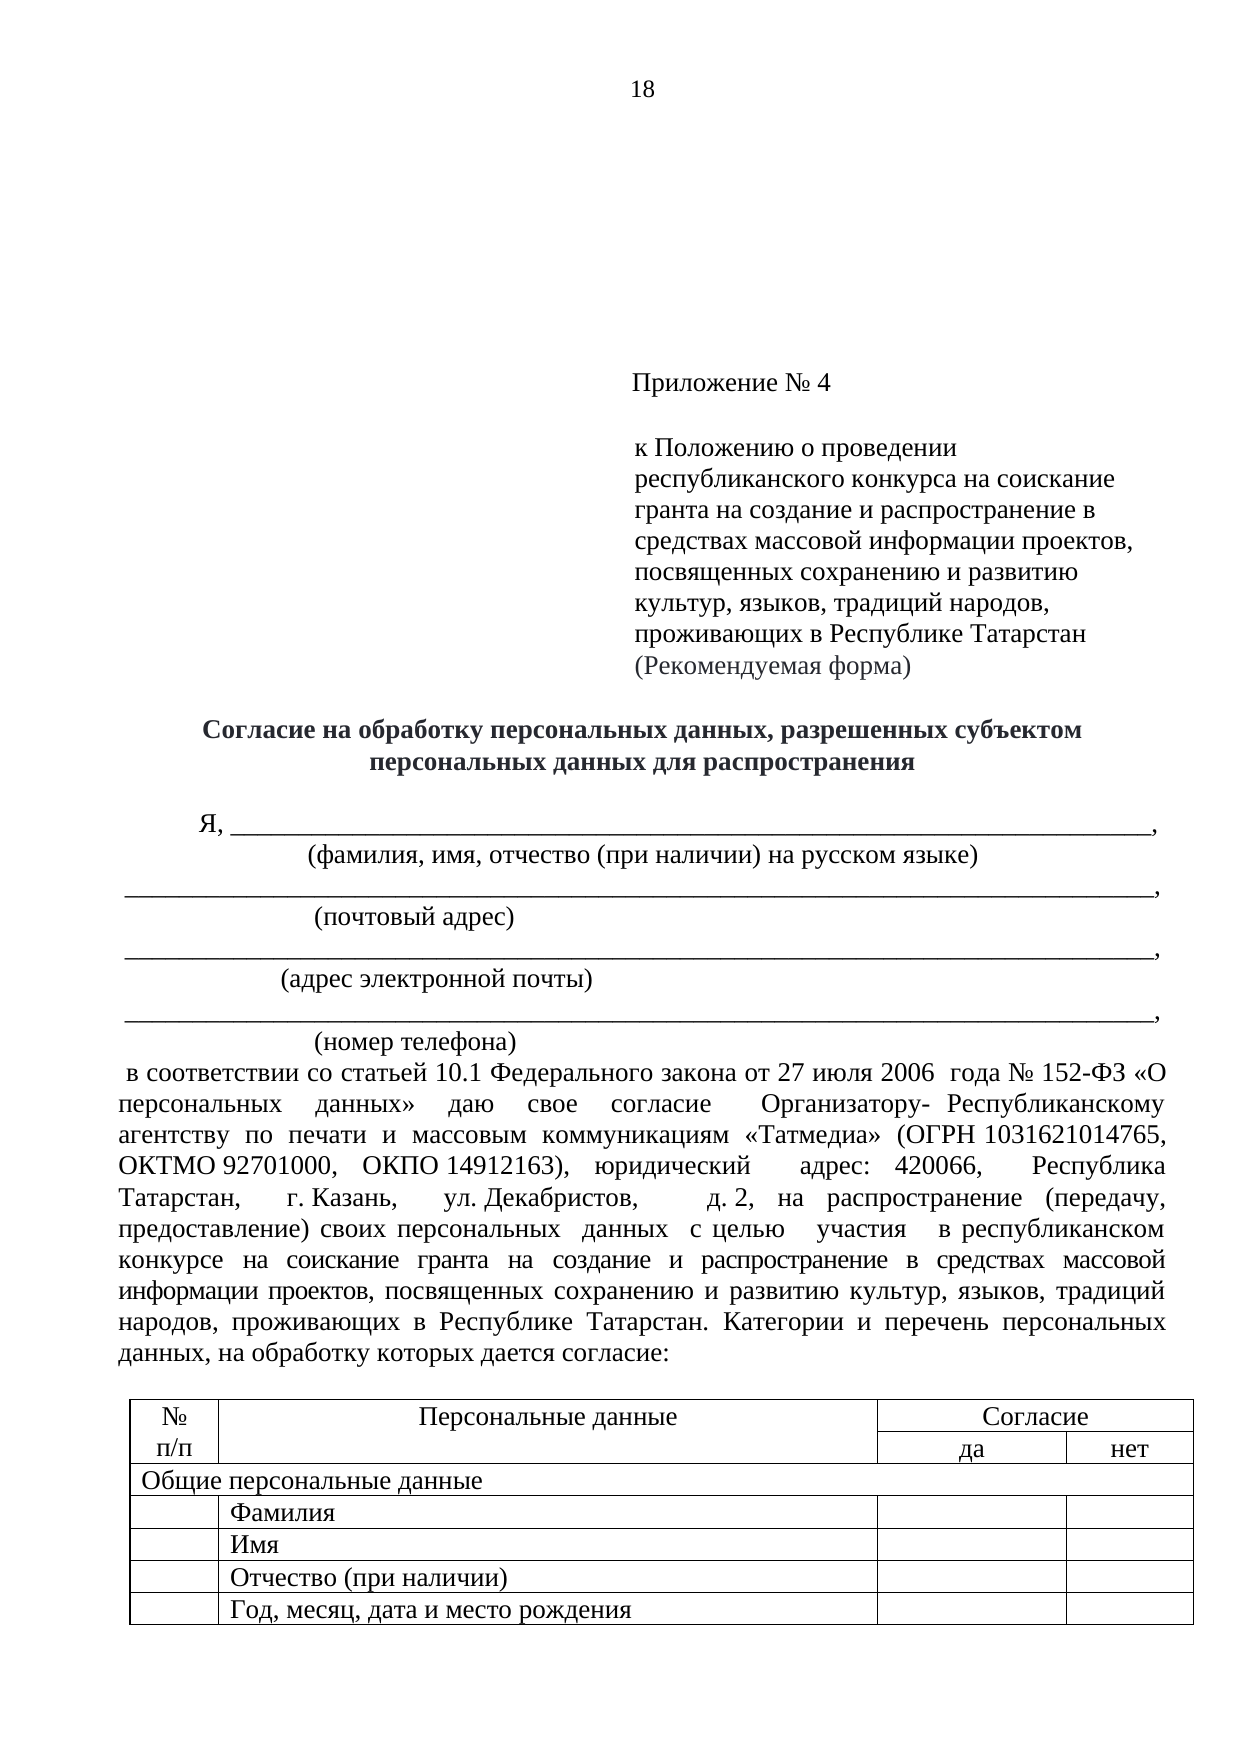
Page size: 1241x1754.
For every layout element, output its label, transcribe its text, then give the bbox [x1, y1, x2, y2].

table_cell [1067, 1529, 1193, 1559]
text в соответствии со статьей 10.1 Федерального закона от 27 июля 2006 года № 152-ФЗ «О персональных данных» даю свое согласие Организатору- Республиканскому агентству по печати и массовым коммуникациям «Татмедиа» (ОГРН 1031621014765, ОКТМО 92701000, ОКПО 14912163), юридический адрес: 420066, Республика Татарстан, г. Казань, ул. Декабристов, д. 2, на распространение (передачу, предоставление) своих персональных данных с целью участия в республиканском конкурсе на соискание гранта на создание и распространение в средствах массовой информации проектов, посвященных сохранению и развитию культур, языков, традиций народов, проживающих в Республике Татарстан. Категории и перечень персональных данных, на обработку которых дается согласие: [118, 1056, 1167, 1367]
table_cell нет [1067, 1432, 1193, 1463]
text (номер телефона) [118, 1025, 1167, 1056]
table_cell [131, 1561, 218, 1592]
table_cell Отчество (при наличии) [219, 1561, 877, 1592]
text персональных данных для распространения [118, 744, 1167, 776]
table_header № п/п [131, 1400, 218, 1463]
text Согласие на обработку персональных данных, разрешенных субъектом [118, 713, 1167, 744]
text Приложение № 4 [118, 366, 1167, 397]
table_cell [1067, 1561, 1193, 1592]
table_cell Имя [219, 1529, 877, 1559]
text ____________________________________________________________________________, [118, 869, 1167, 900]
text Я, ____________________________________________________________________, [118, 807, 1167, 838]
table_cell [131, 1529, 218, 1559]
table_cell [878, 1593, 1066, 1624]
table_cell [878, 1496, 1066, 1527]
table_cell Общие персональные данные [131, 1464, 1193, 1495]
table_cell [131, 1593, 218, 1624]
table_cell [878, 1561, 1066, 1592]
text (почтовый адрес) [118, 900, 1167, 931]
text к Положению о проведении республиканского конкурса на соискание гранта на создание и распространение в средствах массовой информации проектов, посвященных сохранению и развитию культур, языков, традиций народов, проживающих в Республике Татарстан (Рекомендуемая форма) [634, 431, 1167, 680]
table_cell [1067, 1496, 1193, 1527]
table_header Персональные данные [219, 1400, 877, 1463]
text (фамилия, имя, отчество (при наличии) на русском языке) [118, 838, 1167, 869]
table_cell [1067, 1593, 1193, 1624]
text (адрес электронной почты) [118, 963, 1167, 994]
text ____________________________________________________________________________, [118, 994, 1167, 1025]
table_cell [131, 1496, 218, 1527]
text ____________________________________________________________________________, [118, 931, 1167, 963]
table_header Согласие [878, 1400, 1193, 1431]
table_cell [878, 1529, 1066, 1559]
table_cell да [878, 1432, 1066, 1463]
table_cell Год, месяц, дата и место рождения [219, 1593, 877, 1624]
table_cell Фамилия [219, 1496, 877, 1527]
